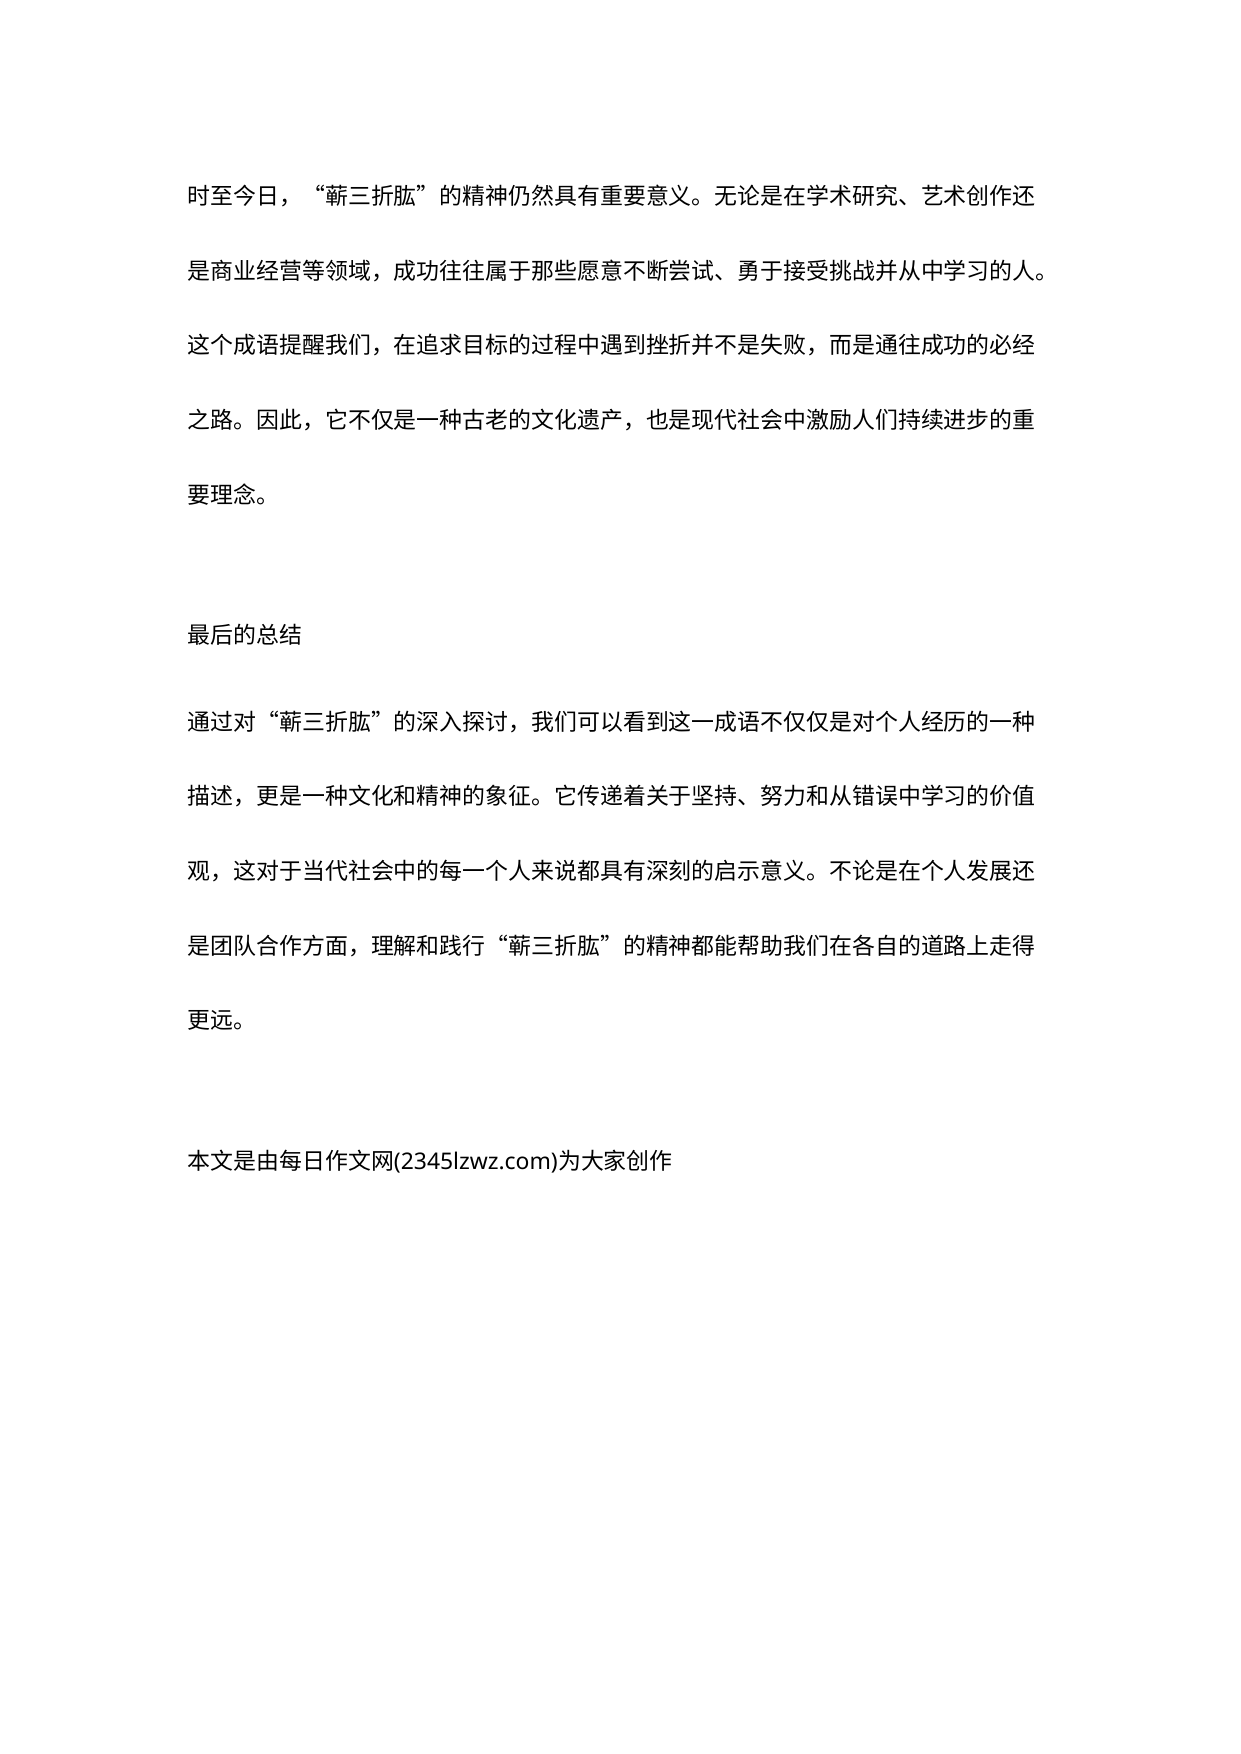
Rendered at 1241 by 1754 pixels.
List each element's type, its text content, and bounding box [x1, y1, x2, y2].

text 时至今日，“蕲三折肱”的精神仍然具有重要意义。无论是在学术研究、艺术创作还是商业经营等领域，成功往往属于那些愿意不断尝试、勇于接受挑战并从中学习的人。这个成语提醒我们，在追求目标的过程中遇到挫折并不是失败，而是通往成功的必经之路。因此，它不仅是一种古老的文化遗产，也是现代社会中激励人们持续进步的重要理念。 [187, 162, 1053, 526]
text 通过对“蕲三折肱”的深入探讨，我们可以看到这一成语不仅仅是对个人经历的一种描述，更是一种文化和精神的象征。它传递着关于坚持、努力和从错误中学习的价值观，这对于当代社会中的每一个人来说都具有深刻的启示意义。不论是在个人发展还是团队合作方面，理解和践行“蕲三折肱”的精神都能帮助我们在各自的道路上走得更远。 [187, 688, 1053, 1051]
text 最后的总结 [187, 601, 1053, 666]
text 本文是由每日作文网(2345lzwz.com)为大家创作 [187, 1127, 1053, 1192]
